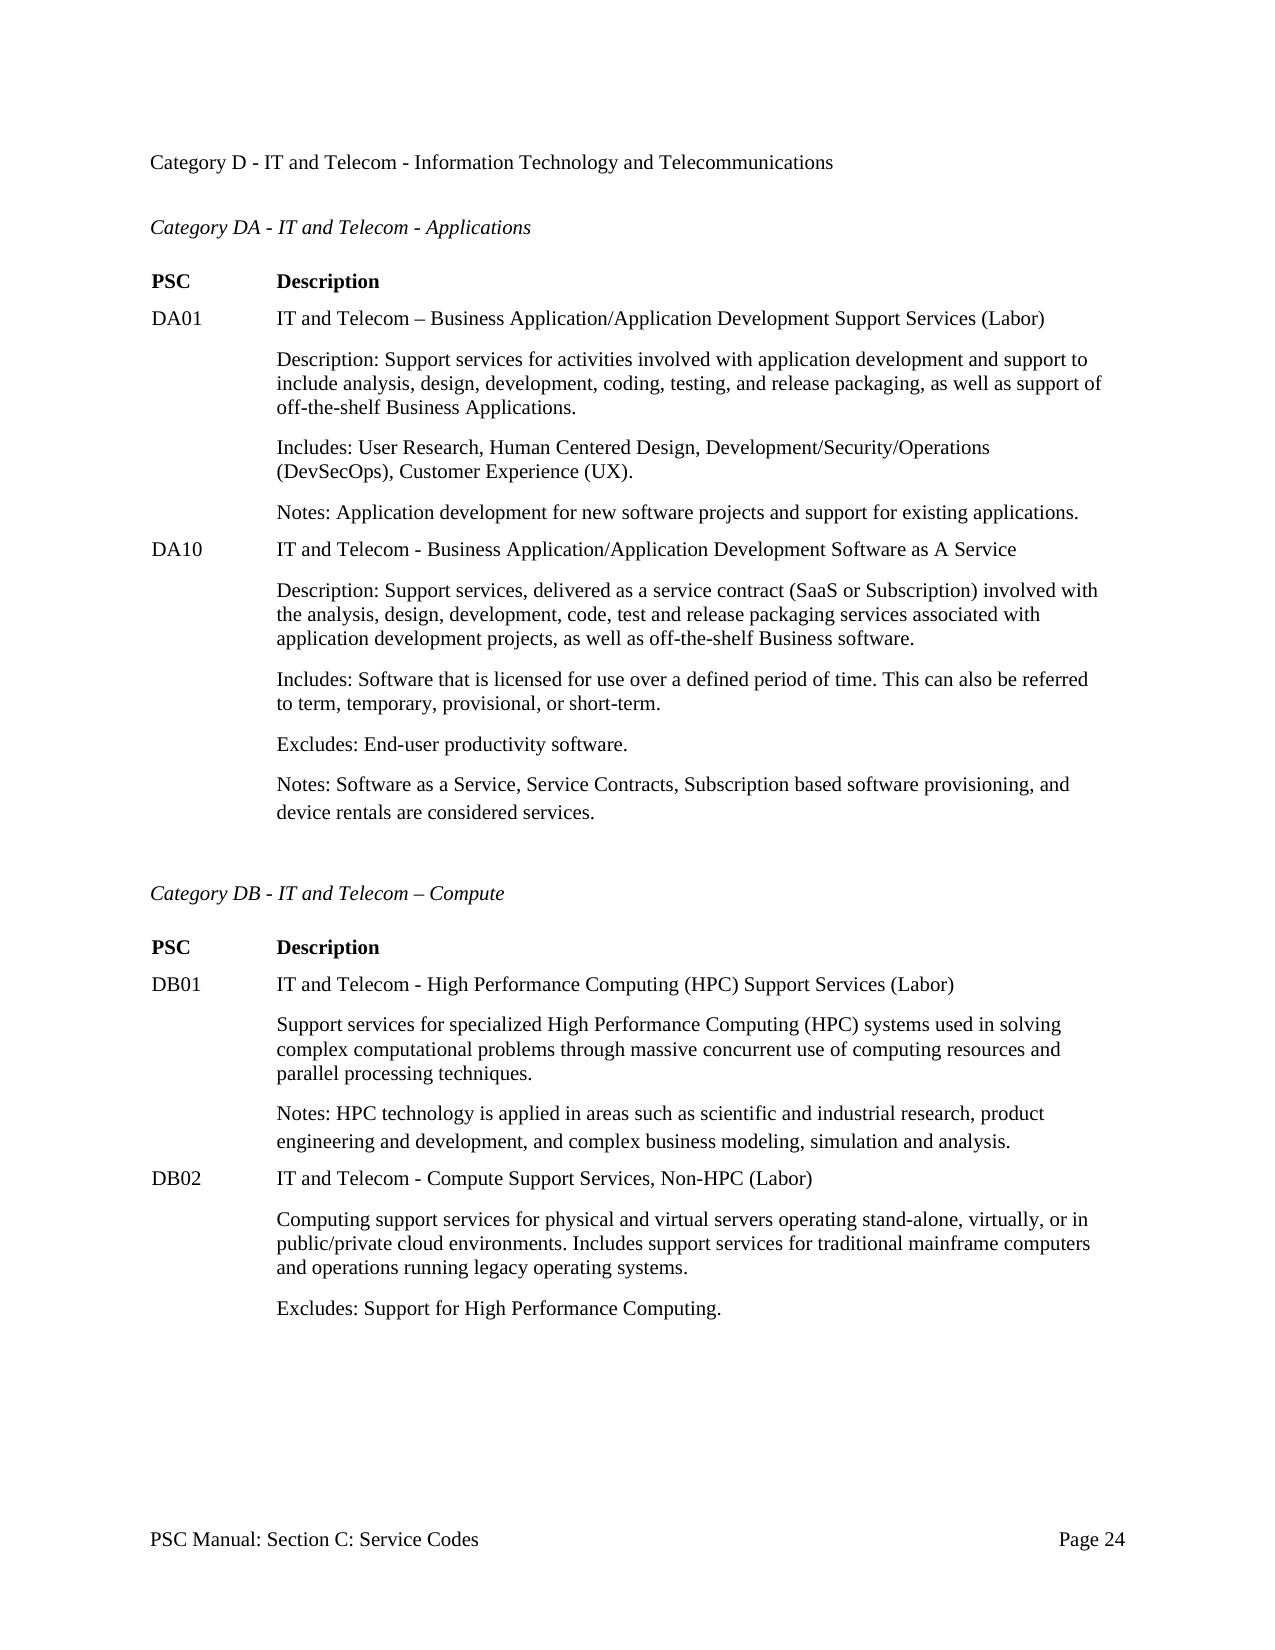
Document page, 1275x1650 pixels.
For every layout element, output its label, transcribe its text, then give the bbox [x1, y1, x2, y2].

table_cell IT and Telecom - High Performance Computing (HPC) Support Services (Labor) Support services for specialized High Performance Computing (HPC) systems used in solving complex computational problems through massive concurrent use of computing resources and parallel processing techniques. Notes: HPC technology is applied in areas such as scientific and industrial research, product engineering and development, and complex business modeling, simulation and analysis. [266, 968, 1115, 1161]
table_cell DB01 [141, 968, 265, 1161]
subtitle Category D - IT and Telecom - Information Technology and Telecommunications [150, 150, 1125, 174]
table_cell DB02 [141, 1162, 265, 1327]
subtitle Category DB - IT and Telecom – Compute [150, 881, 1125, 905]
table_cell DA01 [141, 302, 265, 532]
table_cell IT and Telecom – Business Application/Application Development Support Services (Labor) Description: Support services for activities involved with application development and support to include analysis, design, development, coding, testing, and release packaging, as well as support of off-the-shelf Business Applications. Includes: User Research, Human Centered Design, Development/Security/Operations (DevSecOps), Customer Experience (UX). Notes: Application development for new software projects and support for existing applications. [266, 302, 1115, 532]
table_cell IT and Telecom - Business Application/Application Development Software as A Service Description: Support services, delivered as a service contract (SaaS or Subscription) involved with the analysis, design, development, code, test and release packaging services associated with application development projects, as well as off-the-shelf Business software. Includes: Software that is licensed for use over a defined period of time. This can also be referred to term, temporary, provisional, or short-term. Excludes: End-user productivity software. Notes: Software as a Service, Service Contracts, Subscription based software provisioning, and device rentals are considered services. [266, 533, 1115, 832]
table_cell IT and Telecom - Compute Support Services, Non-HPC (Labor) Computing support services for physical and virtual servers operating stand-alone, virtually, or in public/private cloud environments. Includes support services for traditional mainframe computers and operations running legacy operating systems. Excludes: Support for High Performance Computing. [266, 1162, 1115, 1327]
subtitle Category DA - IT and Telecom - Applications [150, 215, 1125, 239]
table_header PSC [141, 931, 265, 966]
table_header PSC [141, 265, 265, 301]
table_cell DA10 [141, 533, 265, 832]
table_header Description [266, 931, 1115, 966]
table_header Description [266, 265, 1115, 301]
